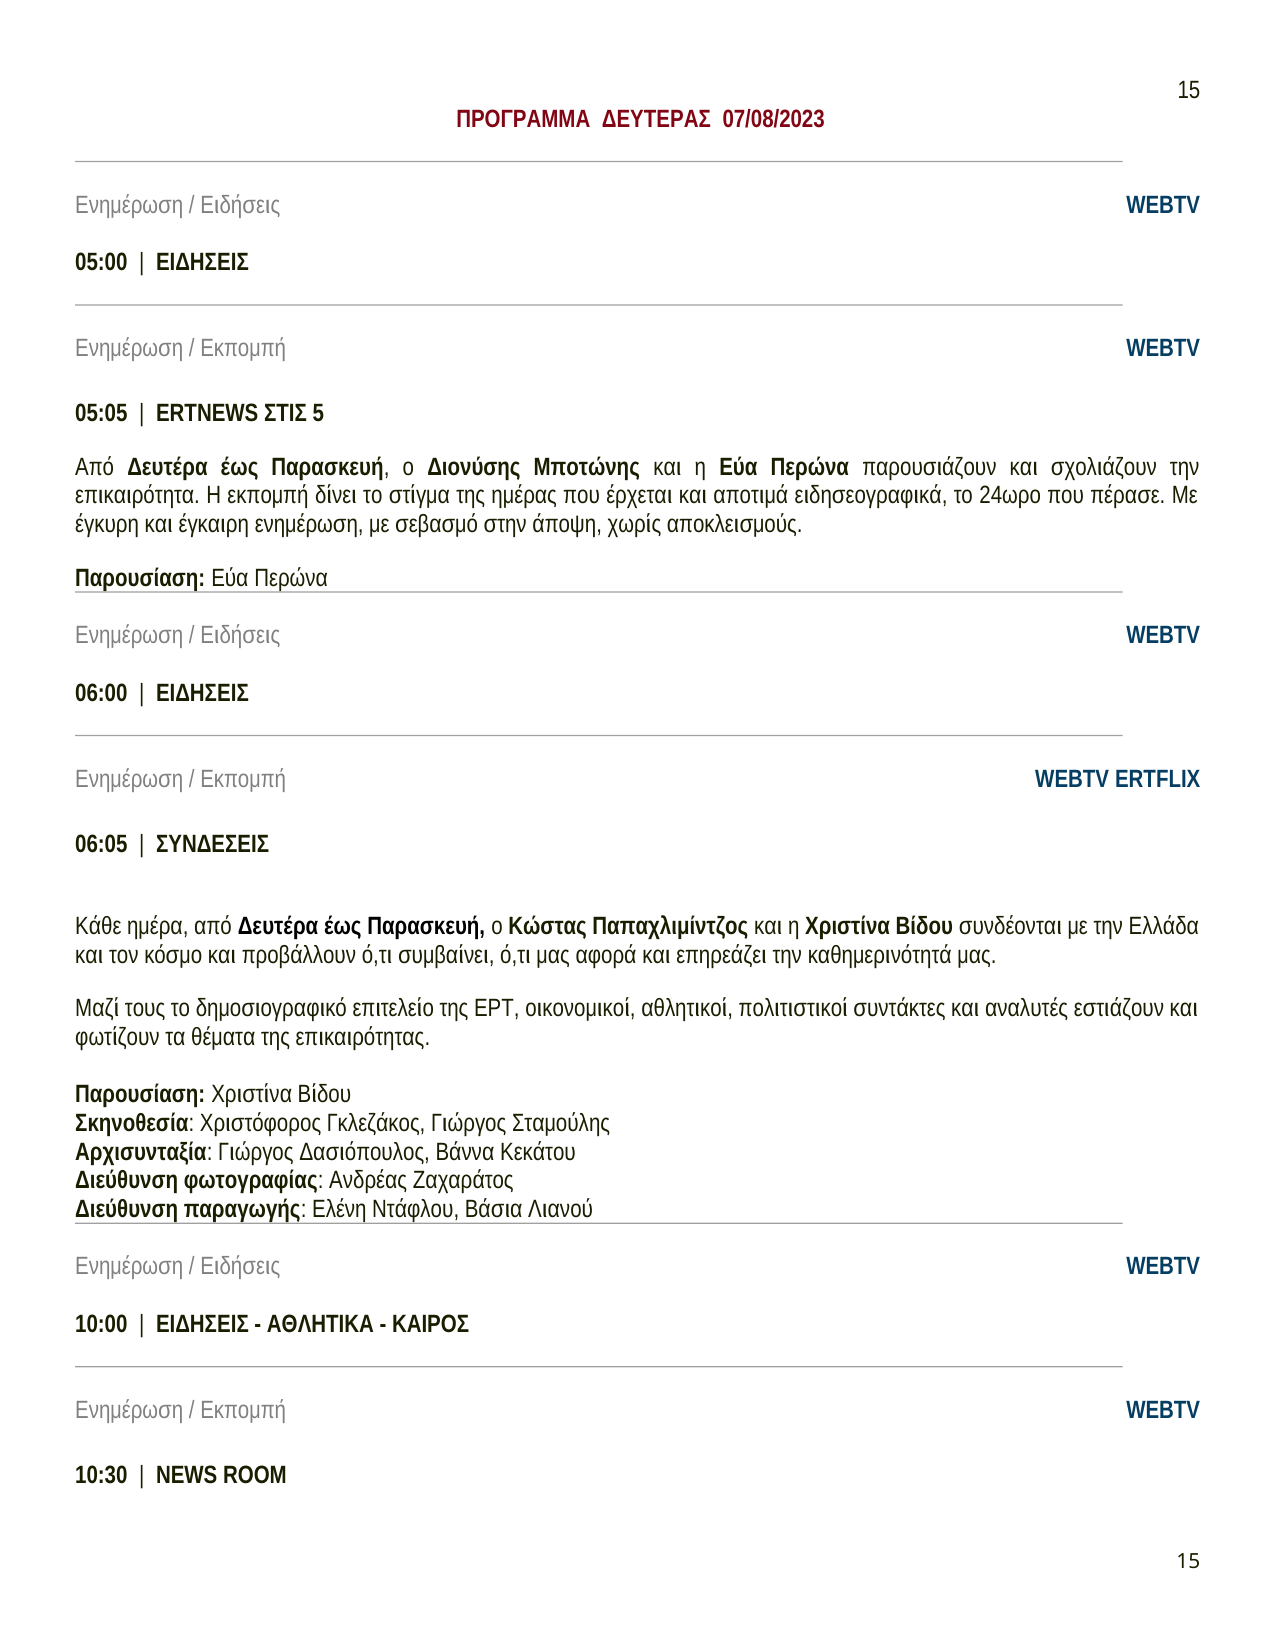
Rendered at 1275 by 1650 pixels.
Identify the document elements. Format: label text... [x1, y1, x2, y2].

text 05:00 | ΕΙΔΗΣΕΙΣ [75, 218, 1200, 304]
text 10:00 | ΕΙΔΗΣΕΙΣ - ΑΘΛΗΤΙΚΑ - ΚΑΙΡΟΣ [75, 1280, 1200, 1366]
text 10:30 | NEWS ROOM [75, 1423, 1200, 1488]
text Σκηνοθεσία: Χριστόφορος Γκλεζάκος, Γιώργος Σταμούλης Αρχισυνταξία: Γιώργος Δασιόπουλος, Βάννα Κεκάτου Διεύθυνση φωτογραφίας: Ανδρέας Ζαχαράτος Διεύθυνση παραγωγής: Ελένη Ντάφλου, Βάσια Λιανού [75, 1108, 1200, 1223]
text 06:05 | ΣΥΝΔΕΣΕΙΣ [75, 792, 1200, 886]
text Μαζί τους το δημοσιογραφικό επιτελείο της ΕΡΤ, οικονομικοί, αθλητικοί, πολιτιστικοί συντάκτες και αναλυτές εστιάζουν και φωτίζουν τα θέματα της επικαιρότητας. [75, 993, 1200, 1051]
table_header Ενημέρωση / Εκπομπή [75, 1395, 637, 1423]
table_header WEBTV [638, 1251, 1200, 1280]
text 06:00 | ΕΙΔΗΣΕΙΣ [75, 649, 1200, 735]
table_header Ενημέρωση / Εκπομπή [75, 333, 637, 362]
table_header WEBTV [638, 333, 1200, 362]
text ΠΡΟΓΡΑΜΜΑ ΔΕΥΤΕΡΑΣ 07/08/2023 [75, 104, 1200, 132]
text 05:05 | ΕRTNEWS ΣΤΙΣ 5 [75, 362, 1200, 427]
table_header WEBTV [638, 1395, 1200, 1423]
table_header Ενημέρωση / Ειδήσεις [75, 190, 637, 218]
text Παρουσίαση: Χριστίνα Βίδου [75, 1079, 1200, 1108]
table_header Ενημέρωση / Ειδήσεις [75, 620, 637, 649]
table_header WEBTV ERTFLIX [638, 764, 1200, 792]
text Κάθε ημέρα, από Δευτέρα έως Παρασκευή, ο Κώστας Παπαχλιμίντζος και η Χριστίνα Βίδου συνδέονται με την Ελλάδα και τον κόσμο και προβάλλουν ό,τι συμβαίνει, ό,τι μας αφορά και επηρεάζει την καθημερινότητά μας. [75, 911, 1200, 968]
text Από Δευτέρα έως Παρασκευή, ο Διονύσης Μποτώνης και η Εύα Περώνα παρουσιάζουν και σχολιάζουν την επικαιρότητα. Η εκπομπή δίνει το στίγμα της ημέρας που έρχεται και αποτιμά ειδησεογραφικά, το 24ωρο που πέρασε. Με έγκυρη και έγκαιρη ενημέρωση, με σεβασμό στην άποψη, χωρίς αποκλεισμούς. [75, 452, 1200, 538]
table_header WEBTV [638, 620, 1200, 649]
table_header Ενημέρωση / Ειδήσεις [75, 1251, 637, 1280]
table_header WEBTV [638, 190, 1200, 218]
table_header Ενημέρωση / Εκπομπή [75, 764, 637, 792]
text Παρουσίαση: Εύα Περώνα [75, 563, 1200, 591]
